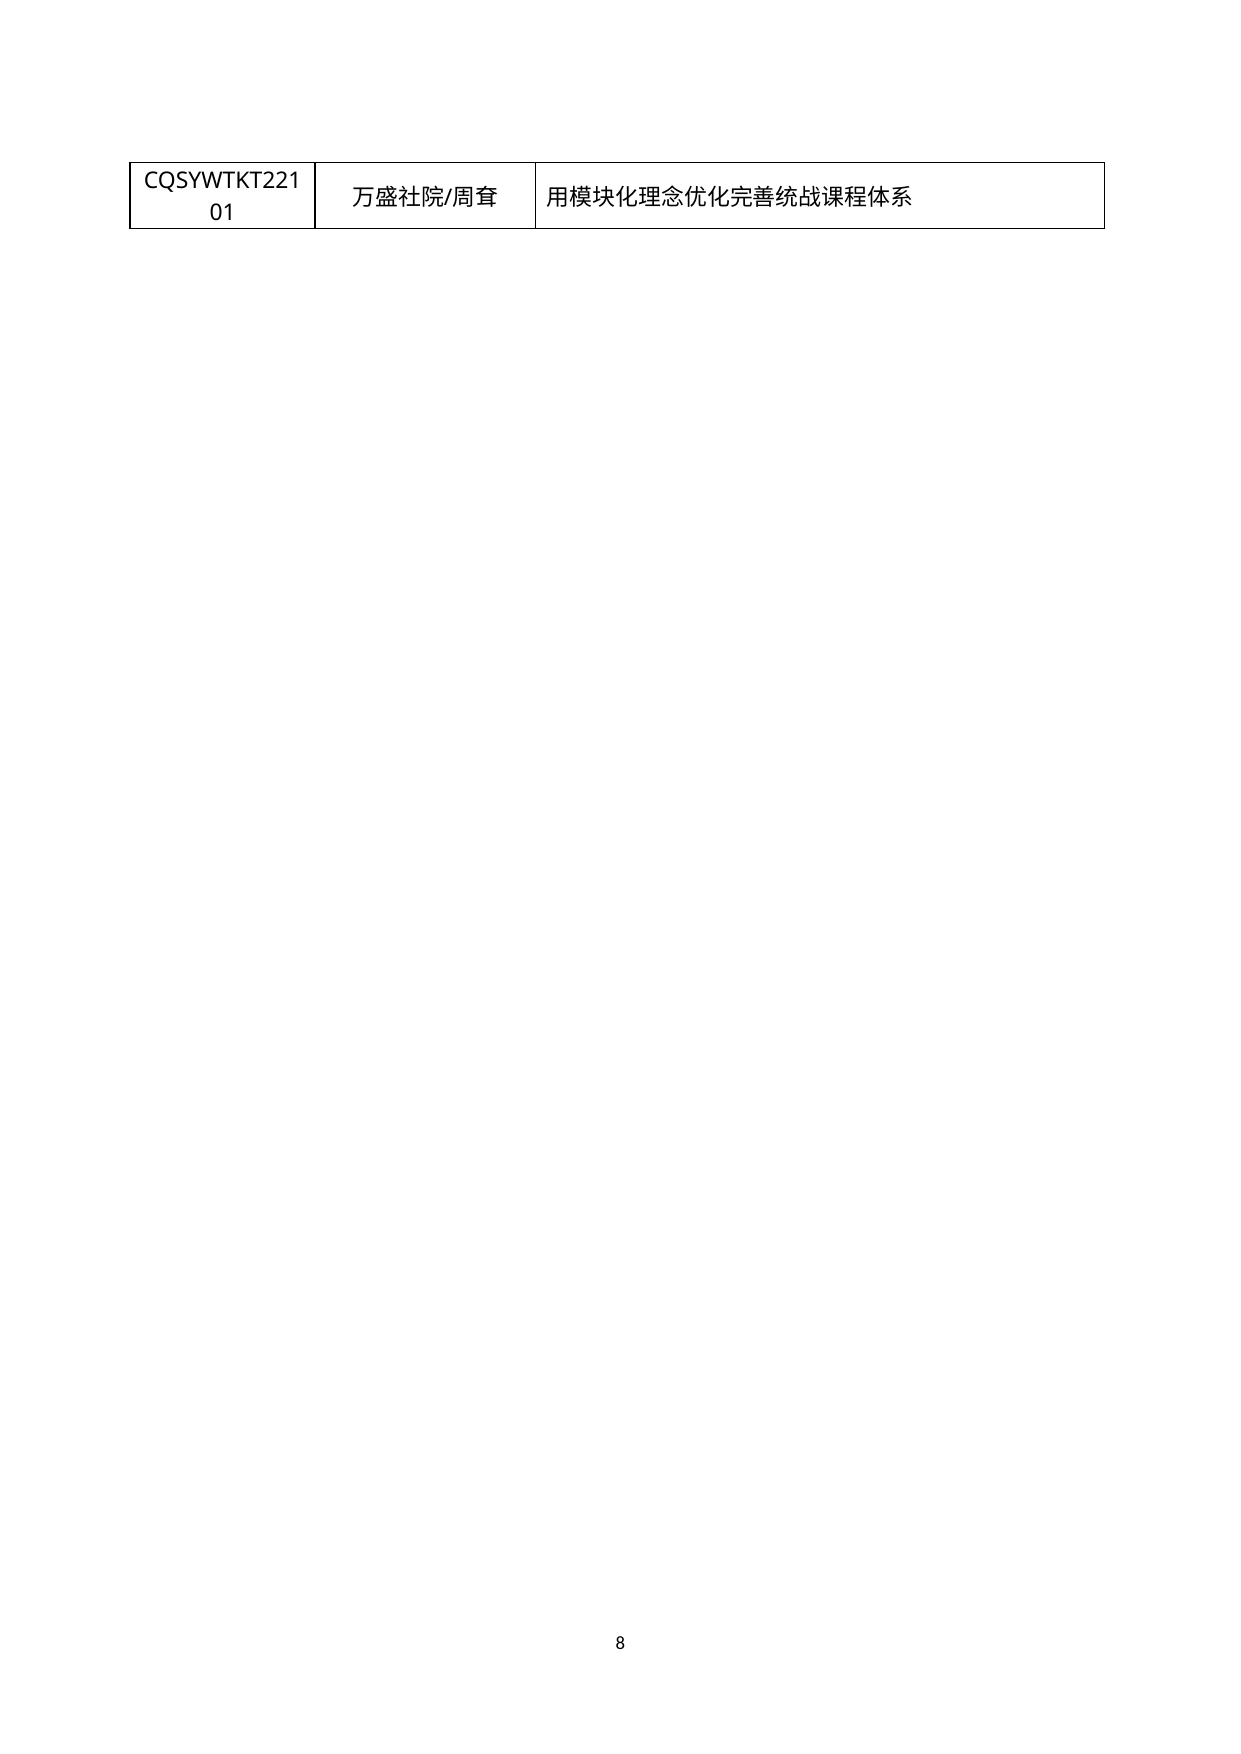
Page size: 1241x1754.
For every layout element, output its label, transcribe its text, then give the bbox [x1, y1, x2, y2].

table_cell 用模块化理念优化完善统战课程体系 [536, 163, 1104, 228]
table_cell CQSYWTKT22101 [131, 163, 314, 228]
table_cell 万盛社院/周耷 [316, 163, 535, 228]
